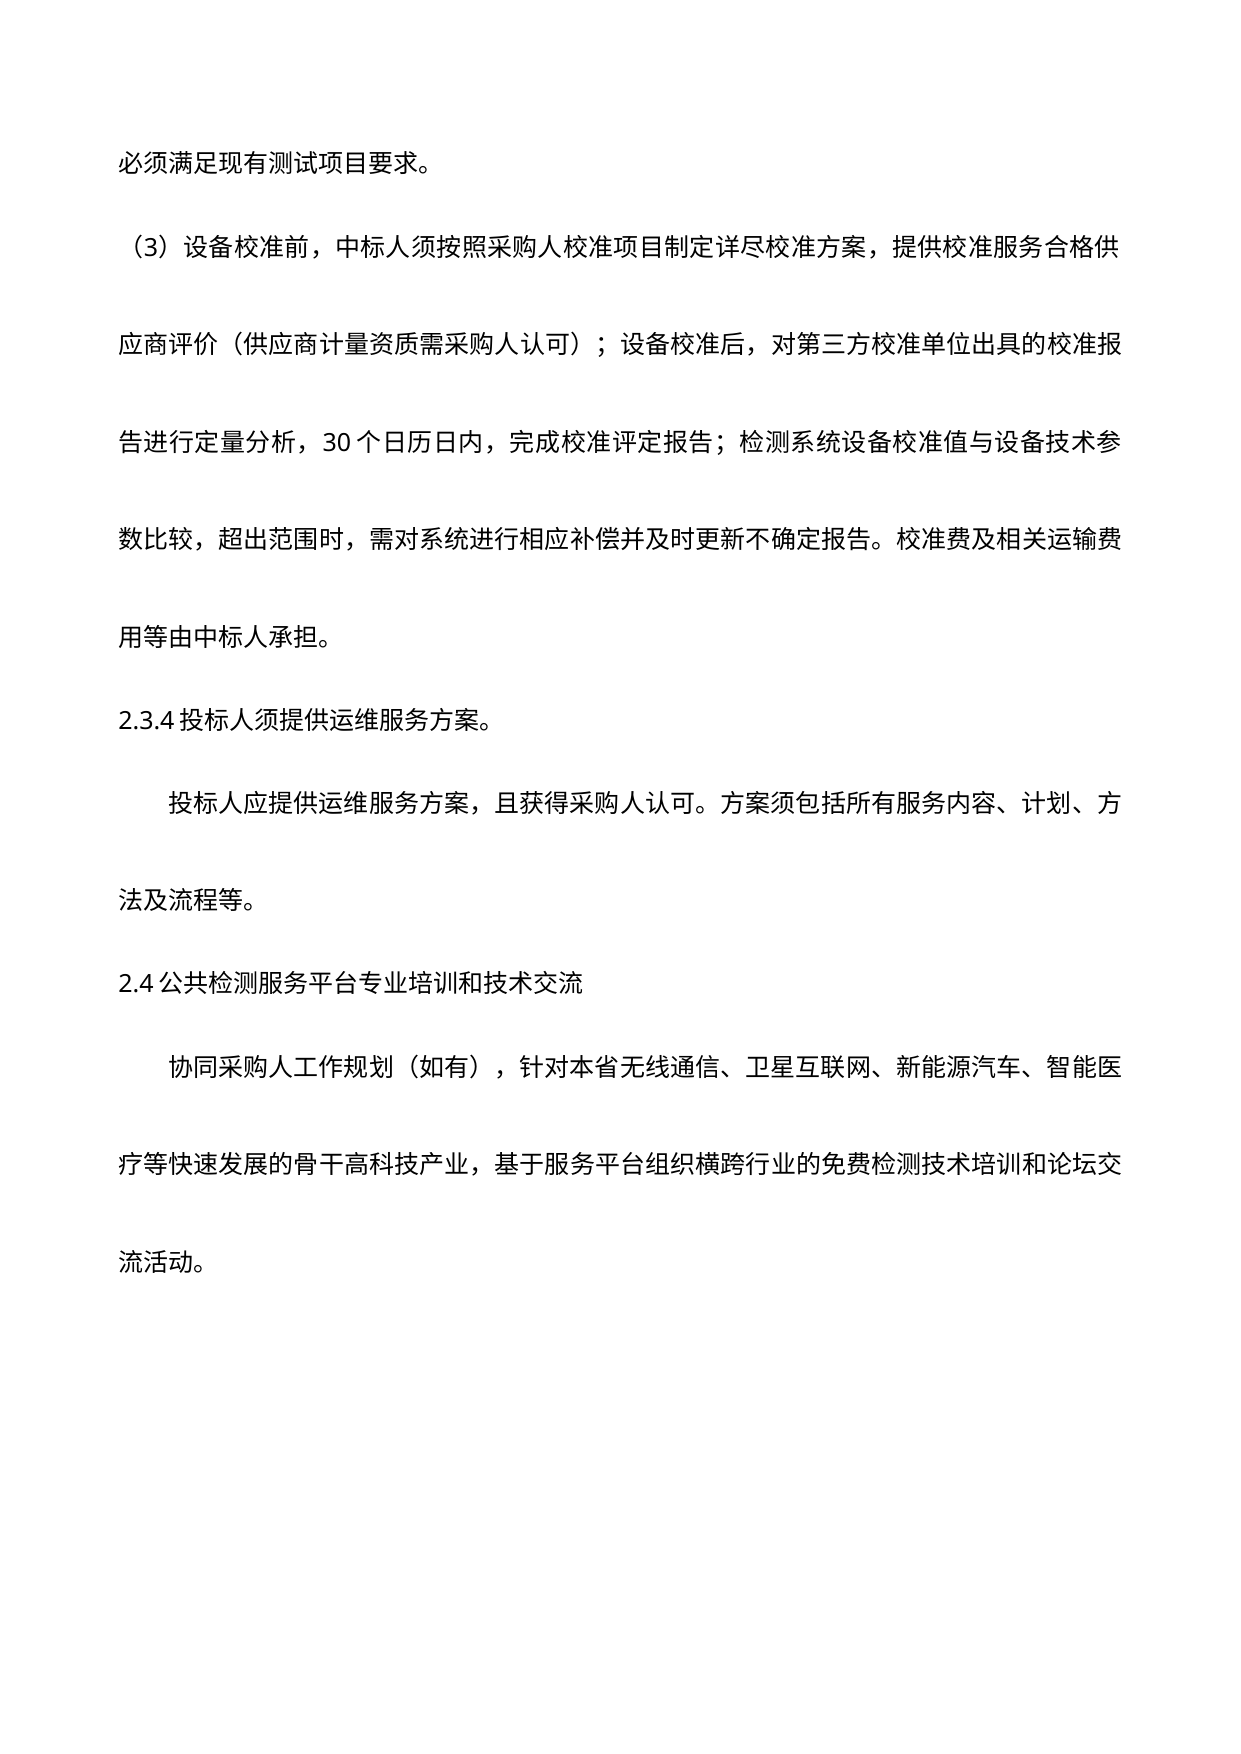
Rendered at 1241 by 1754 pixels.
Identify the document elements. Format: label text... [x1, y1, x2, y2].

text 投标人应提供运维服务方案，且获得采购人认可。方案须包括所有服务内容、计划、方法及流程等。 [118, 769, 1122, 931]
text 2.3.4投标人须提供运维服务方案。 [118, 686, 1122, 751]
text 协同采购人工作规划（如有），针对本省无线通信、卫星互联网、新能源汽车、智能医疗等快速发展的骨干高科技产业，基于服务平台组织横跨行业的免费检测技术培训和论坛交流活动。 [118, 1033, 1122, 1293]
text 2.4公共检测服务平台专业培训和技术交流 [118, 949, 1122, 1014]
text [118, 129, 1122, 194]
text （3）设备校准前，中标人须按照采购人校准项目制定详尽校准方案，提供校准服务合格供应商评价（供应商计量资质需采购人认可）；设备校准后，对第三方校准单位出具的校准报告进行定量分析，30个日历日内，完成校准评定报告；检测系统设备校准值与设备技术参数比较，超出范围时，需对系统进行相应补偿并及时更新不确定报告。校准费及相关运输费用等由中标人承担。 [118, 213, 1122, 668]
